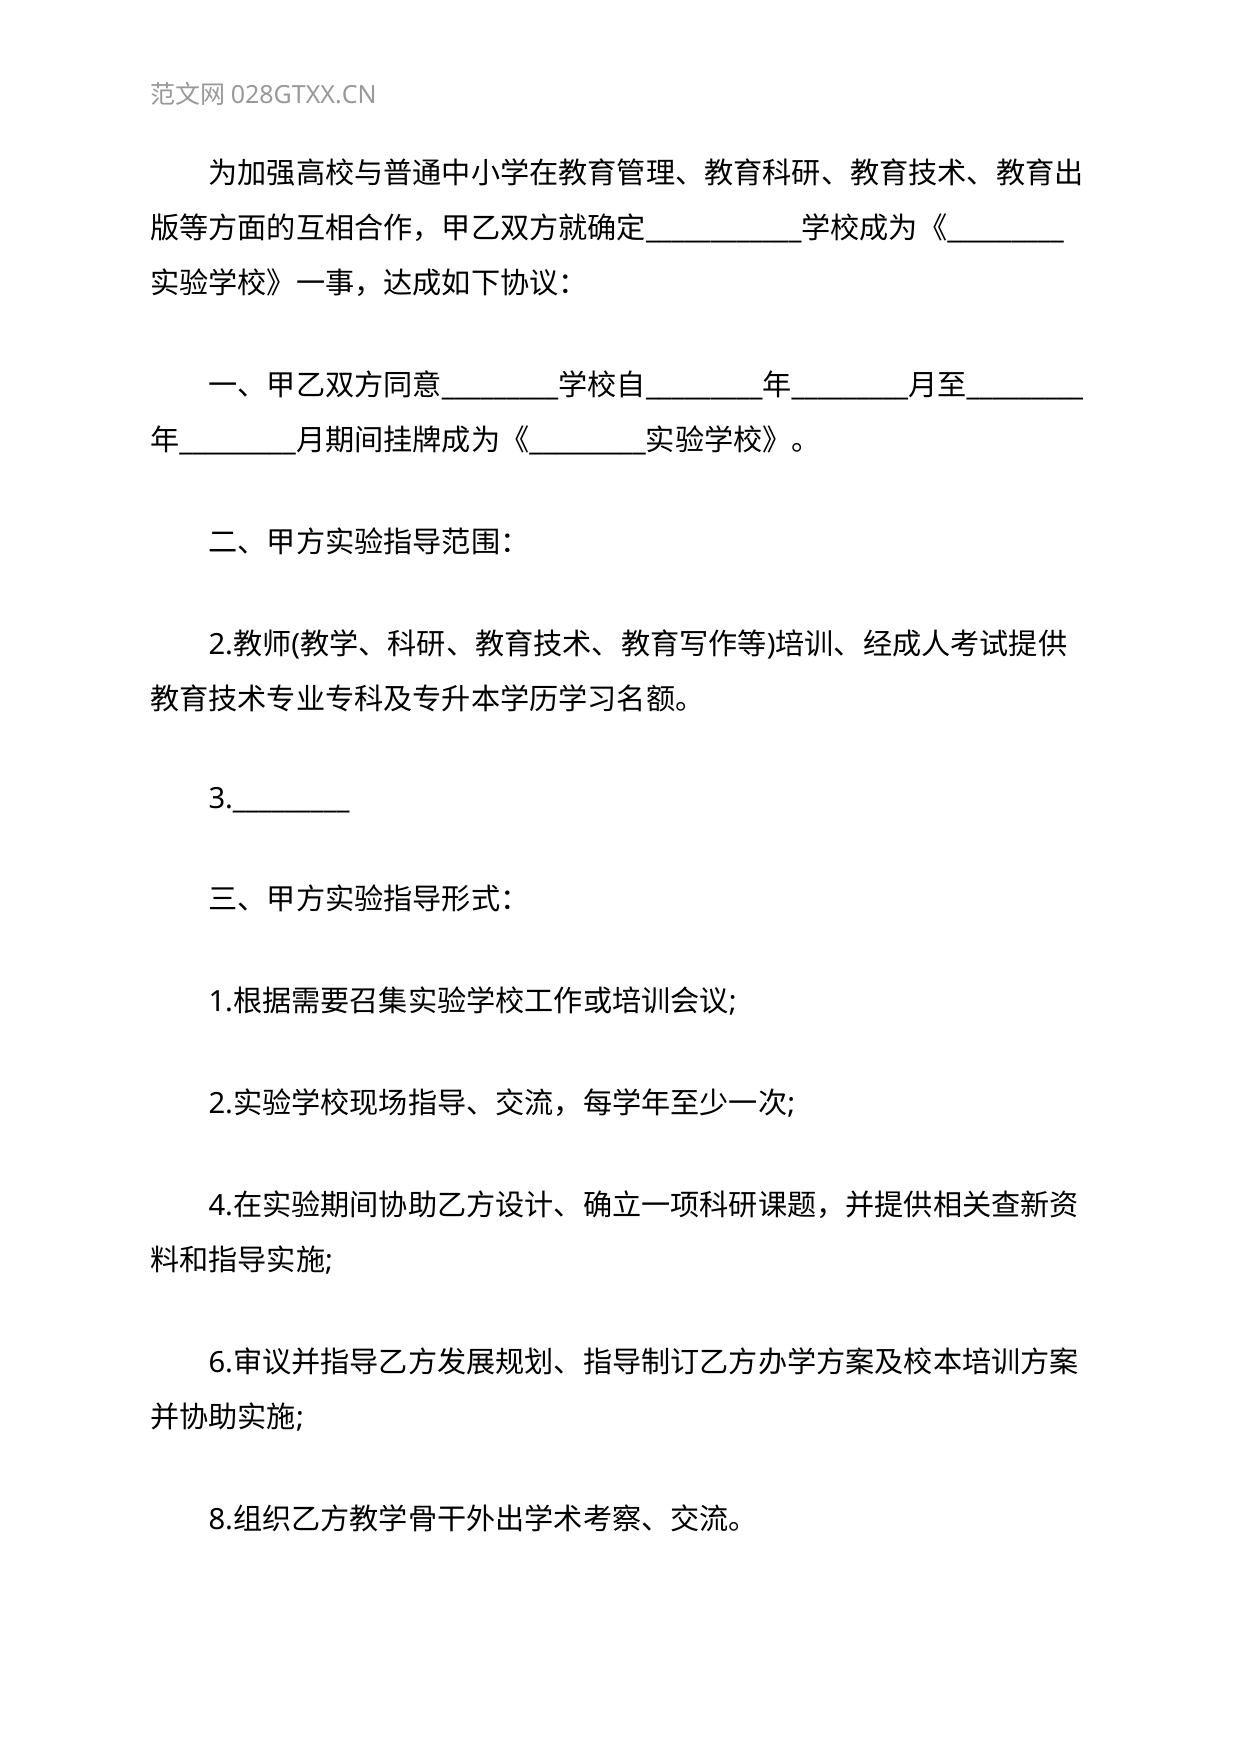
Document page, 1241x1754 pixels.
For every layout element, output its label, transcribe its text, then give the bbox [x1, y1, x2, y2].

text 一、甲乙双方同意_________学校自_________年_________月至_________年_________月期间挂牌成为《_________实验学校》。 [150, 362, 1090, 459]
text 二、甲方实验指导范围： [150, 519, 1090, 561]
text 8.组织乙方教学骨干外出学术考察、交流。 [150, 1495, 1090, 1538]
text 为加强高校与普通中小学在教育管理、教育科研、教育技术、教育出版等方面的互相合作，甲乙双方就确定____________学校成为《_________实验学校》一事，达成如下协议： [150, 150, 1090, 302]
text 4.在实验期间协助乙方设计、确立一项科研课题，并提供相关查新资料和指导实施; [150, 1181, 1090, 1279]
text 6.审议并指导乙方发展规划、指导制订乙方办学方案及校本培训方案并协助实施; [150, 1338, 1090, 1436]
text 三、甲方实验指导形式： [150, 876, 1090, 918]
text 2.教师(教学、科研、教育技术、教育写作等)培训、经成人考试提供教育技术专业专科及专升本学历学习名额。 [150, 620, 1090, 718]
text 2.实验学校现场指导、交流，每学年至少一次; [150, 1079, 1090, 1122]
text 3._________ [150, 777, 1090, 817]
text 1.根据需要召集实验学校工作或培训会议; [150, 977, 1090, 1020]
